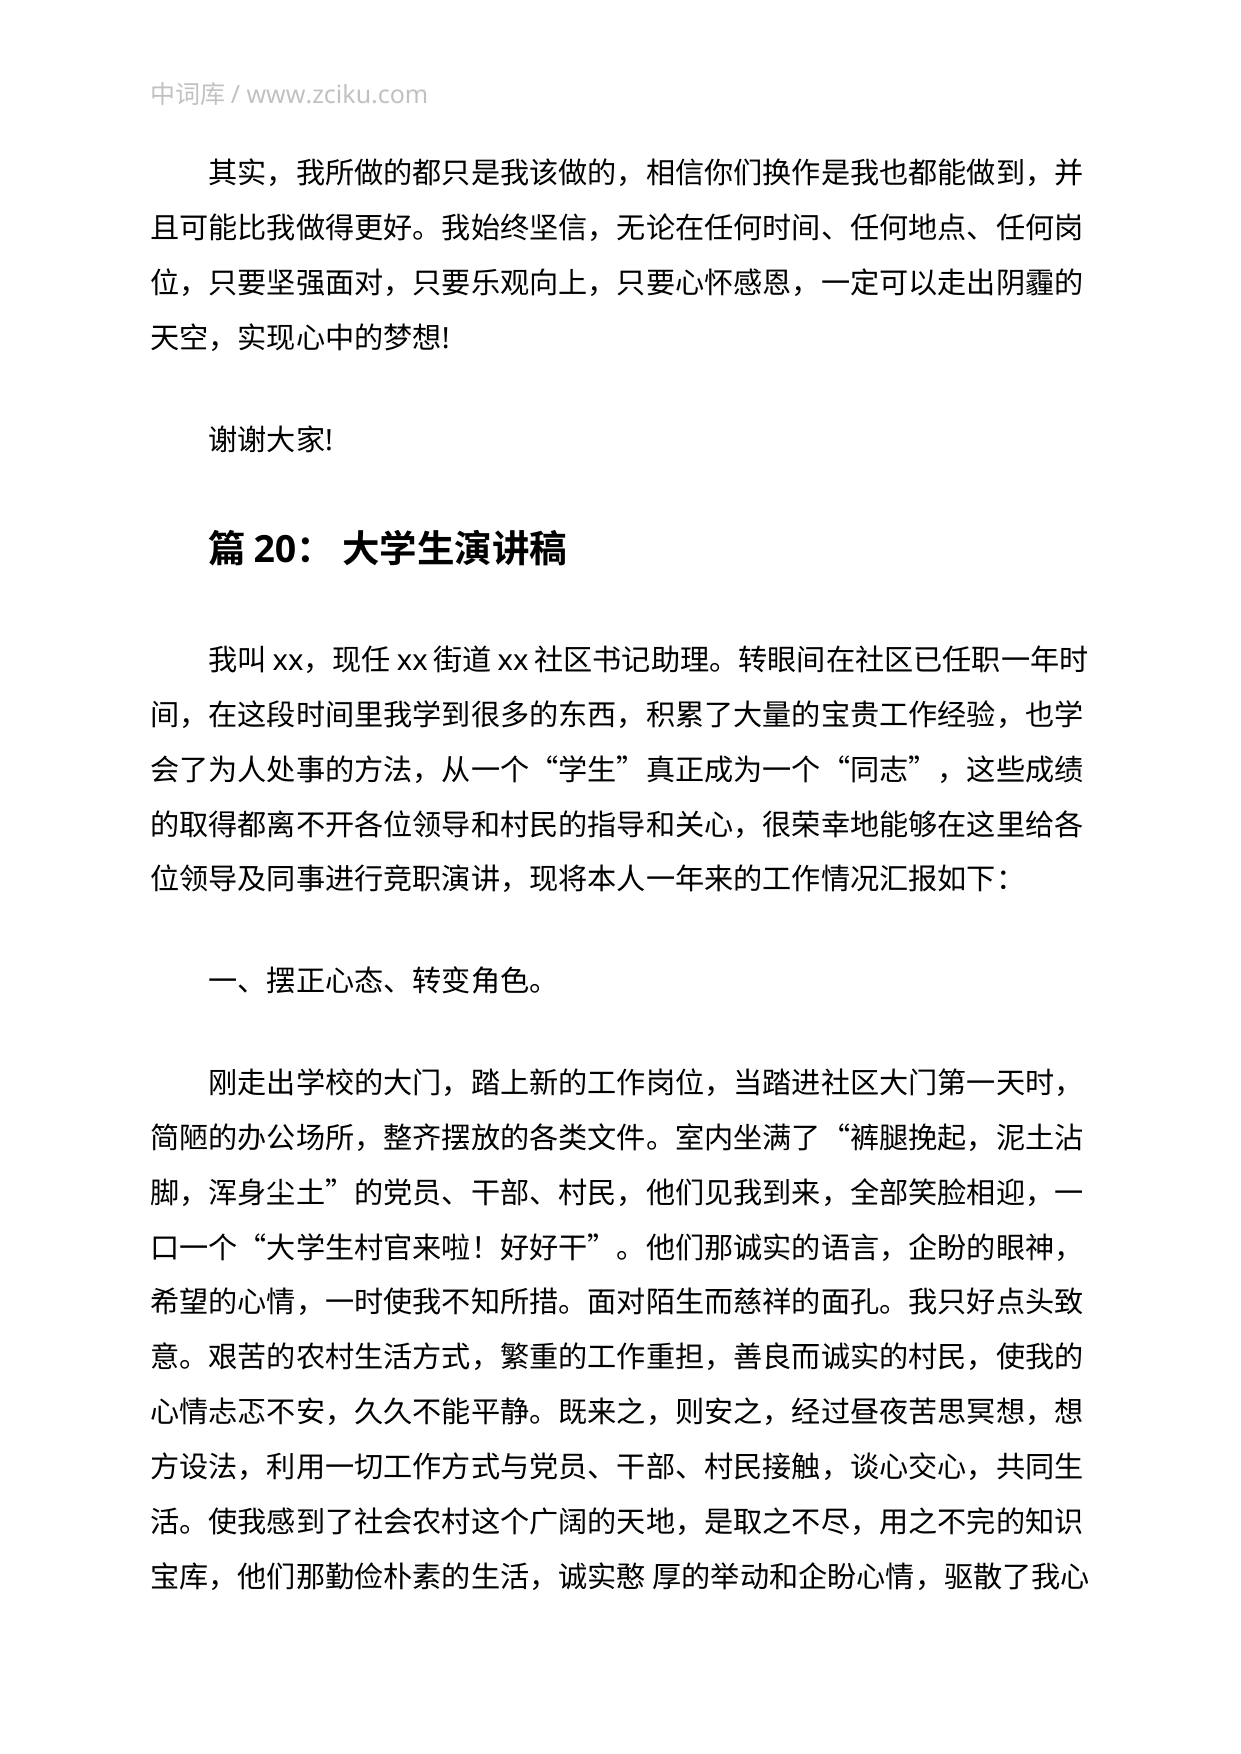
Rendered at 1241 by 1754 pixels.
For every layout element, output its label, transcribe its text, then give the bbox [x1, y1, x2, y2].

text 我叫xx，现任xx街道xx社区书记助理。转眼间在社区已任职一年时间，在这段时间里我学到很多的东西，积累了大量的宝贵工作经验，也学会了为人处事的方法，从一个“学生”真正成为一个“同志”，这些成绩的取得都离不开各位领导和村民的指导和关心，很荣幸地能够在这里给各位领导及同事进行竞职演讲，现将本人一年来的工作情况汇报如下： [150, 636, 1090, 898]
text 其实，我所做的都只是我该做的，相信你们换作是我也都能做到，并且可能比我做得更好。我始终坚信，无论在任何时间、任何地点、任何岗位，只要坚强面对，只要乐观向上，只要心怀感恩，一定可以走出阴霾的天空，实现心中的梦想! [150, 150, 1090, 357]
text 篇20： 大学生演讲稿 [150, 519, 1090, 573]
text 一、摆正心态、转变角色。 [150, 958, 1090, 1000]
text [150, 1059, 1090, 1596]
text 谢谢大家! [150, 417, 1090, 459]
